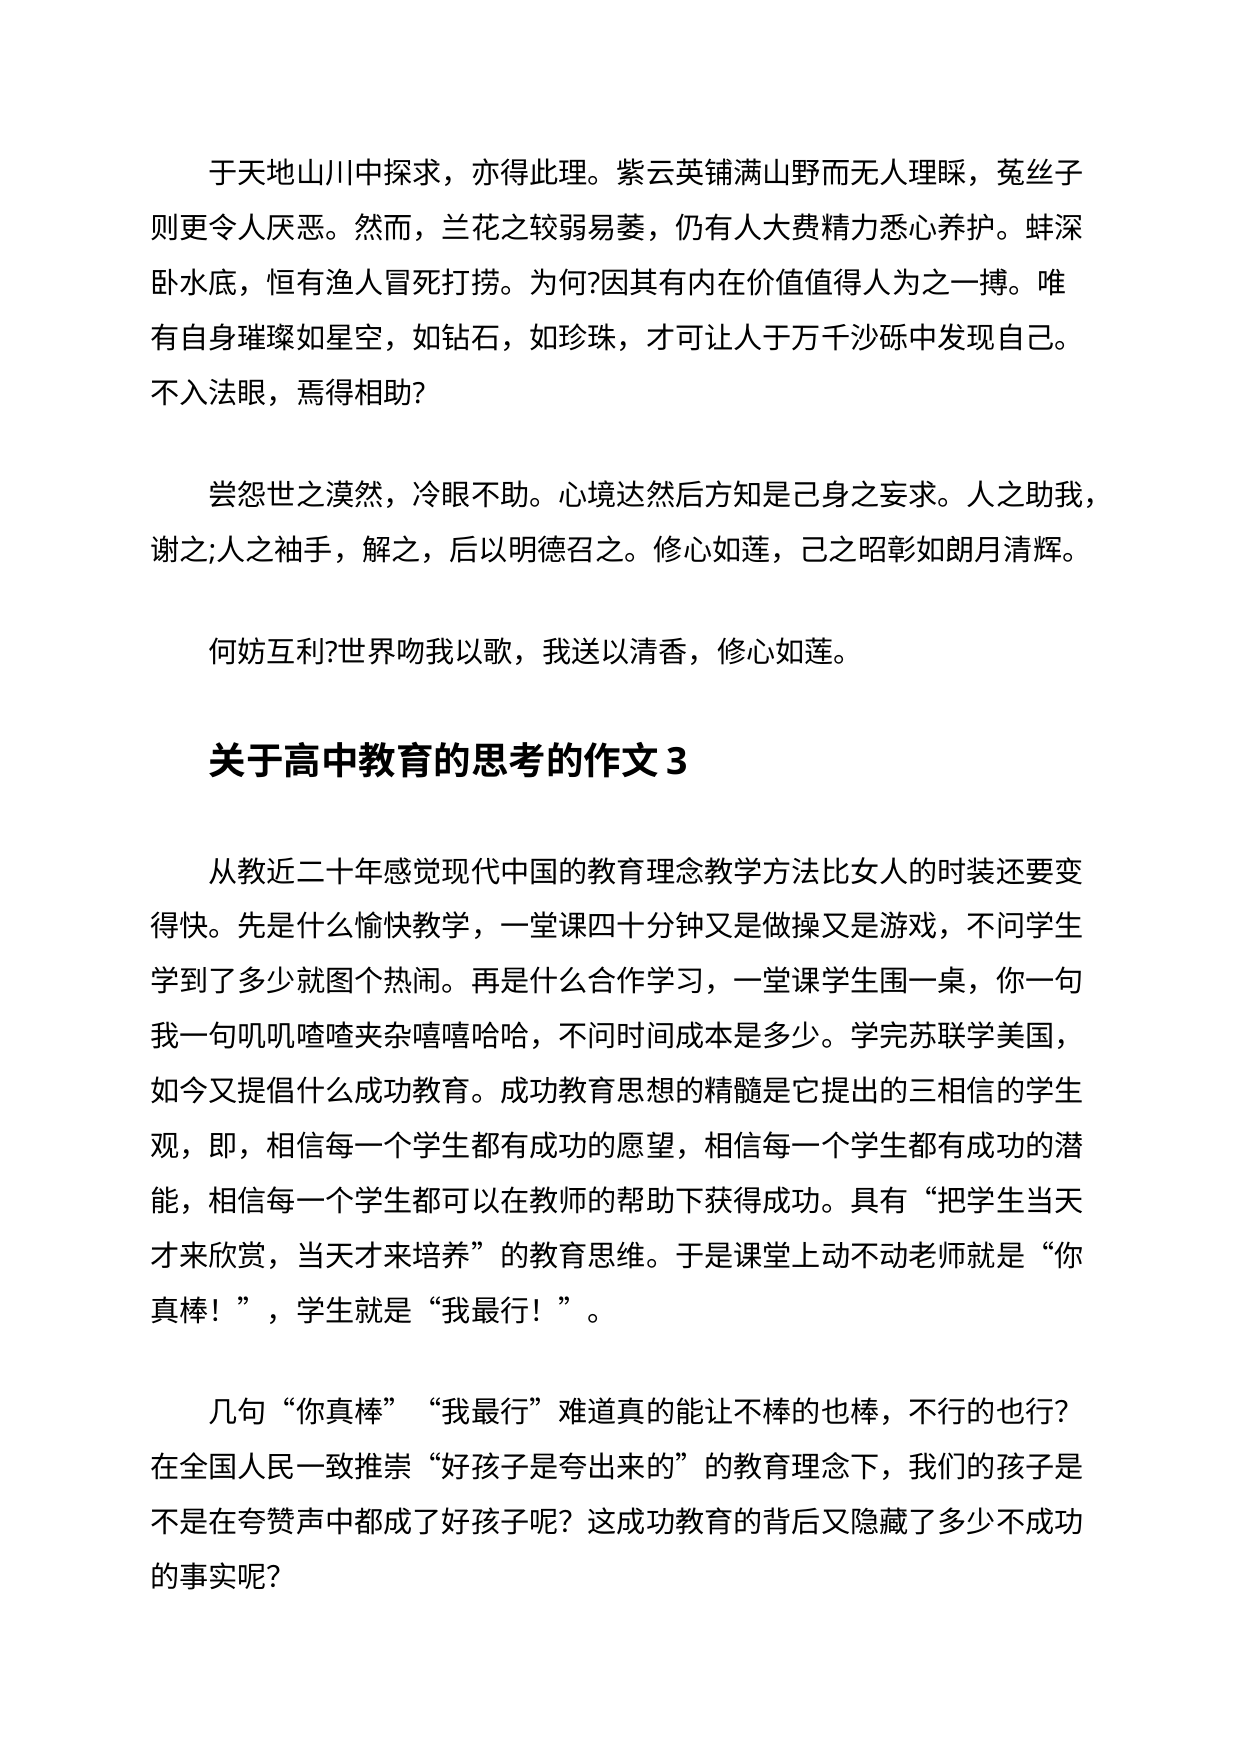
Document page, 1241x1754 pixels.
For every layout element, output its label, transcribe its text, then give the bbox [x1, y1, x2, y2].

text 关于高中教育的思考的作文3 [150, 731, 1090, 785]
text 何妨互利?世界吻我以歌，我送以清香，修心如莲。 [150, 628, 1090, 671]
text 几句“你真棒”“我最行”难道真的能让不棒的也棒，不行的也行？在全国人民一致推崇“好孩子是夸出来的”的教育理念下，我们的孩子是不是在夸赞声中都成了好孩子呢？这成功教育的背后又隐藏了多少不成功的事实呢？ [150, 1389, 1090, 1596]
text 尝怨世之漠然，冷眼不助。心境达然后方知是己身之妄求。人之助我，谢之;人之袖手，解之，后以明德召之。修心如莲，己之昭彰如朗月清辉。 [150, 472, 1090, 569]
text 于天地山川中探求，亦得此理。紫云英铺满山野而无人理睬，菟丝子则更令人厌恶。然而，兰花之较弱易萎，仍有人大费精力悉心养护。蚌深卧水底，恒有渔人冒死打捞。为何?因其有内在价值值得人为之一搏。唯有自身璀璨如星空，如钻石，如珍珠，才可让人于万千沙砾中发现自己。不入法眼，焉得相助? [150, 150, 1090, 412]
text 从教近二十年感觉现代中国的教育理念教学方法比女人的时装还要变得快。先是什么愉快教学，一堂课四十分钟又是做操又是游戏，不问学生学到了多少就图个热闹。再是什么合作学习，一堂课学生围一桌，你一句我一句叽叽喳喳夹杂嘻嘻哈哈，不问时间成本是多少。学完苏联学美国，如今又提倡什么成功教育。成功教育思想的精髓是它提出的三相信的学生观，即，相信每一个学生都有成功的愿望，相信每一个学生都有成功的潜能，相信每一个学生都可以在教师的帮助下获得成功。具有“把学生当天才来欣赏，当天才来培养”的教育思维。于是课堂上动不动老师就是“你真棒！”，学生就是“我最行！”。 [150, 848, 1090, 1329]
